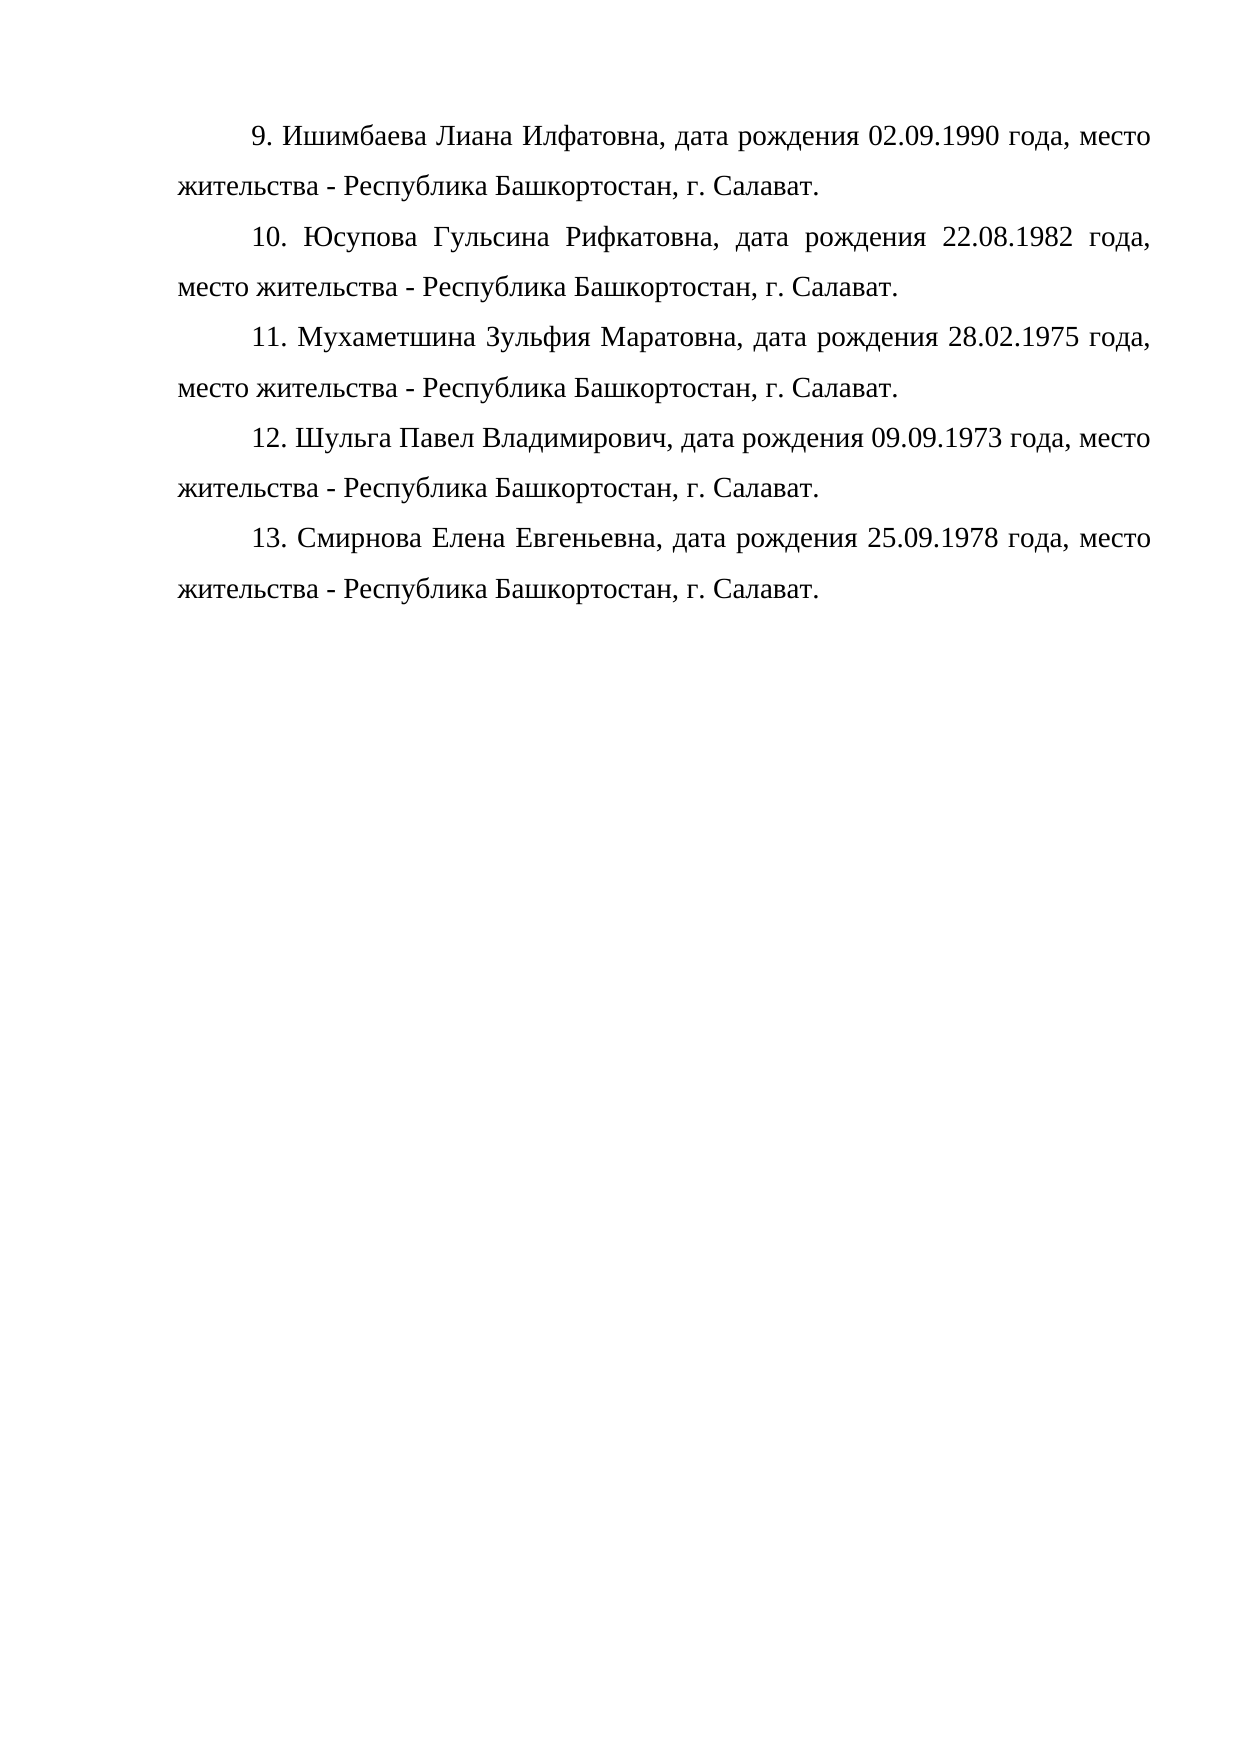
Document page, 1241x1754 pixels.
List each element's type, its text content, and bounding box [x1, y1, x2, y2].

text 11. Мухаметшина Зульфия Маратовна, дата рождения 28.02.1975 года, место жительства - Республика Башкортостан, г. Салават. [177, 319, 1152, 403]
text 9. Ишимбаева Лиана Илфатовна, дата рождения 02.09.1990 года, место жительства - Республика Башкортостан, г. Салават. [177, 118, 1152, 202]
text 12. Шульга Павел Владимирович, дата рождения 09.09.1973 года, место жительства - Республика Башкортостан, г. Салават. [177, 420, 1152, 504]
text 10. Юсупова Гульсина Рифкатовна, дата рождения 22.08.1982 года, место жительства - Республика Башкортостан, г. Салават. [177, 219, 1152, 303]
text 13. Смирнова Елена Евгеньевна, дата рождения 25.09.1978 года, место жительства - Республика Башкортостан, г. Салават. [177, 521, 1152, 604]
